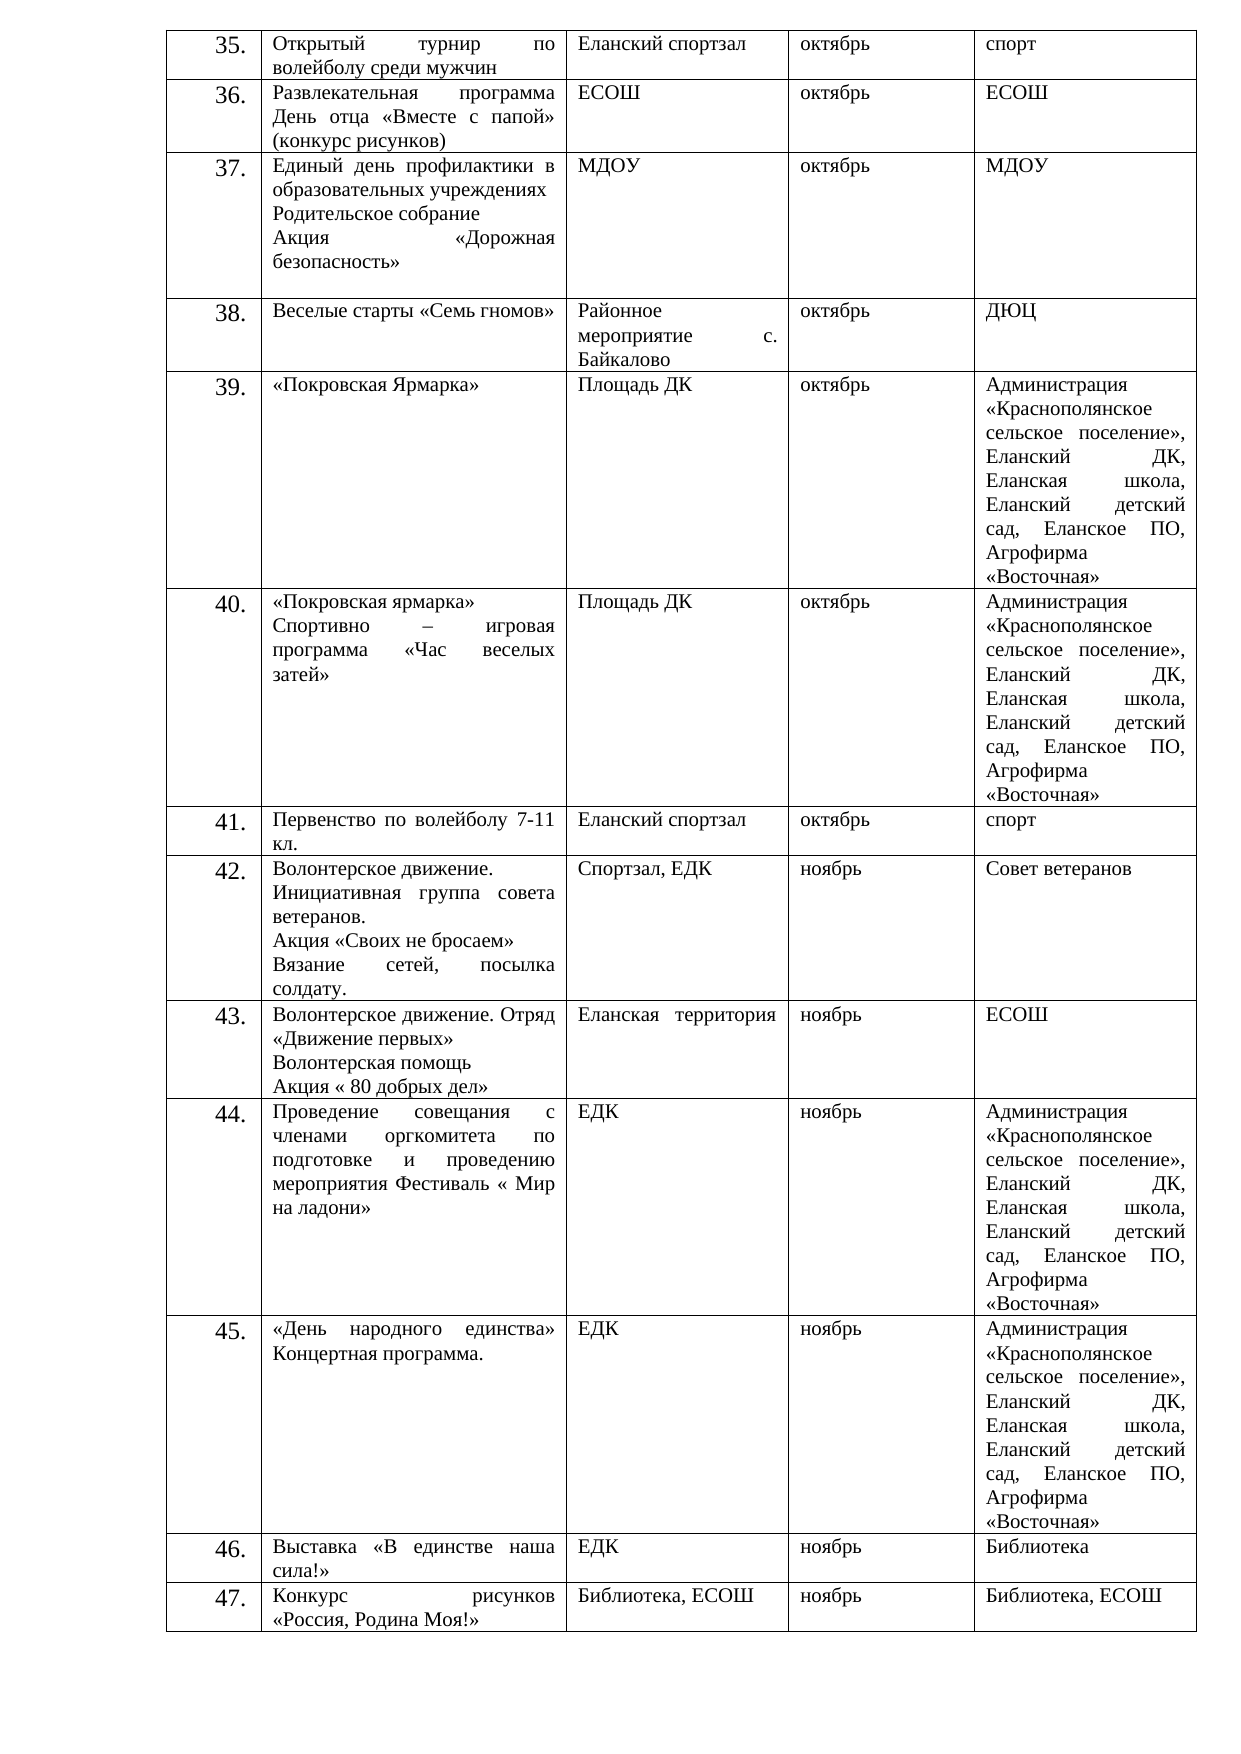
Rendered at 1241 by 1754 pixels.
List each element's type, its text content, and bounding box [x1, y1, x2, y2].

table_cell ноябрь [789, 1583, 974, 1631]
table_cell Конкурс рисунков «Россия, Родина Моя!» [262, 1583, 566, 1631]
table_cell октябрь [789, 807, 974, 855]
table_cell ноябрь [789, 1316, 974, 1533]
table_cell «Покровская ярмарка» Спортивно – игровая программа «Час веселых затей» [262, 589, 566, 806]
table_cell Еланский спортзал [567, 31, 788, 79]
table_cell Администрация «Краснополянское сельское поселение», Еланский ДК, Еланская школа, Еланский детский сад, Еланское ПО, Агрофирма «Восточная» [975, 589, 1196, 806]
table_cell октябрь [789, 589, 974, 806]
table_cell Единый день профилактики в образовательных учреждениях Родительское собрание Акция «Дорожная безопасность» [262, 153, 566, 297]
table_cell ЕДК [567, 1099, 788, 1315]
table_cell ЕСОШ [975, 1001, 1196, 1098]
table_cell Первенство по волейболу 7-11 кл. [262, 807, 566, 855]
table_cell Районное мероприятие с. Байкалово [567, 299, 788, 371]
table_cell ЕСОШ [975, 80, 1196, 152]
table_cell Администрация «Краснополянское сельское поселение», Еланский ДК, Еланская школа, Еланский детский сад, Еланское ПО, Агрофирма «Восточная» [975, 1099, 1196, 1315]
table_cell [167, 1583, 261, 1631]
table_cell «Покровская Ярмарка» [262, 372, 566, 588]
table_cell [167, 299, 261, 371]
table_cell [167, 589, 261, 806]
table_cell Администрация «Краснополянское сельское поселение», Еланский ДК, Еланская школа, Еланский детский сад, Еланское ПО, Агрофирма «Восточная» [975, 372, 1196, 588]
table_cell Площадь ДК [567, 589, 788, 806]
table_cell спорт [975, 807, 1196, 855]
table_cell Библиотека, ЕСОШ [567, 1583, 788, 1631]
table_cell Спортзал, ЕДК [567, 856, 788, 1000]
table_cell Библиотека, ЕСОШ [975, 1583, 1196, 1631]
table_cell Библиотека [975, 1534, 1196, 1582]
table_cell [167, 31, 261, 79]
table_cell Волонтерское движение. Отряд «Движение первых» Волонтерская помощь Акция « 80 добрых дел» [262, 1001, 566, 1098]
table_cell [167, 807, 261, 855]
table_cell [167, 1316, 261, 1533]
table_cell [167, 1001, 261, 1098]
table_cell Площадь ДК [567, 372, 788, 588]
table_cell октябрь [789, 299, 974, 371]
table_cell [167, 1534, 261, 1582]
table_cell МДОУ [567, 153, 788, 297]
table_cell Веселые старты «Семь гномов» [262, 299, 566, 371]
table_cell Открытый турнир по волейболу среди мужчин [262, 31, 566, 79]
table_cell ноябрь [789, 1099, 974, 1315]
table_cell ЕСОШ [567, 80, 788, 152]
table_cell Еланская территория [567, 1001, 788, 1098]
table_cell Проведение совещания с членами оргкомитета по подготовке и проведению мероприятия Фестиваль « Мир на ладони» [262, 1099, 566, 1315]
table_cell ЕДК [567, 1534, 788, 1582]
table_cell ноябрь [789, 856, 974, 1000]
table_cell [167, 856, 261, 1000]
table_cell [167, 80, 261, 152]
table_cell [167, 372, 261, 588]
table_cell [167, 1099, 261, 1315]
table_cell ДЮЦ [975, 299, 1196, 371]
table_cell Развлекательная программа День отца «Вместе с папой» (конкурс рисунков) [262, 80, 566, 152]
table_cell спорт [975, 31, 1196, 79]
table_cell ноябрь [789, 1534, 974, 1582]
table_cell «День народного единства» Концертная программа. [262, 1316, 566, 1533]
table_cell октябрь [789, 372, 974, 588]
table_cell Совет ветеранов [975, 856, 1196, 1000]
table_cell Выставка «В единстве наша сила!» [262, 1534, 566, 1582]
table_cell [975, 1316, 1196, 1533]
table_cell ноябрь [789, 1001, 974, 1098]
table_cell ЕДК [567, 1316, 788, 1533]
table_cell Волонтерское движение. Инициативная группа совета ветеранов. Акция «Своих не бросаем» Вязание сетей, посылка солдату. [262, 856, 566, 1000]
table_cell октябрь [789, 153, 974, 297]
table_cell октябрь [789, 80, 974, 152]
table_cell октябрь [789, 31, 974, 79]
table_cell МДОУ [975, 153, 1196, 297]
table_cell [167, 153, 261, 297]
table_cell Еланский спортзал [567, 807, 788, 855]
